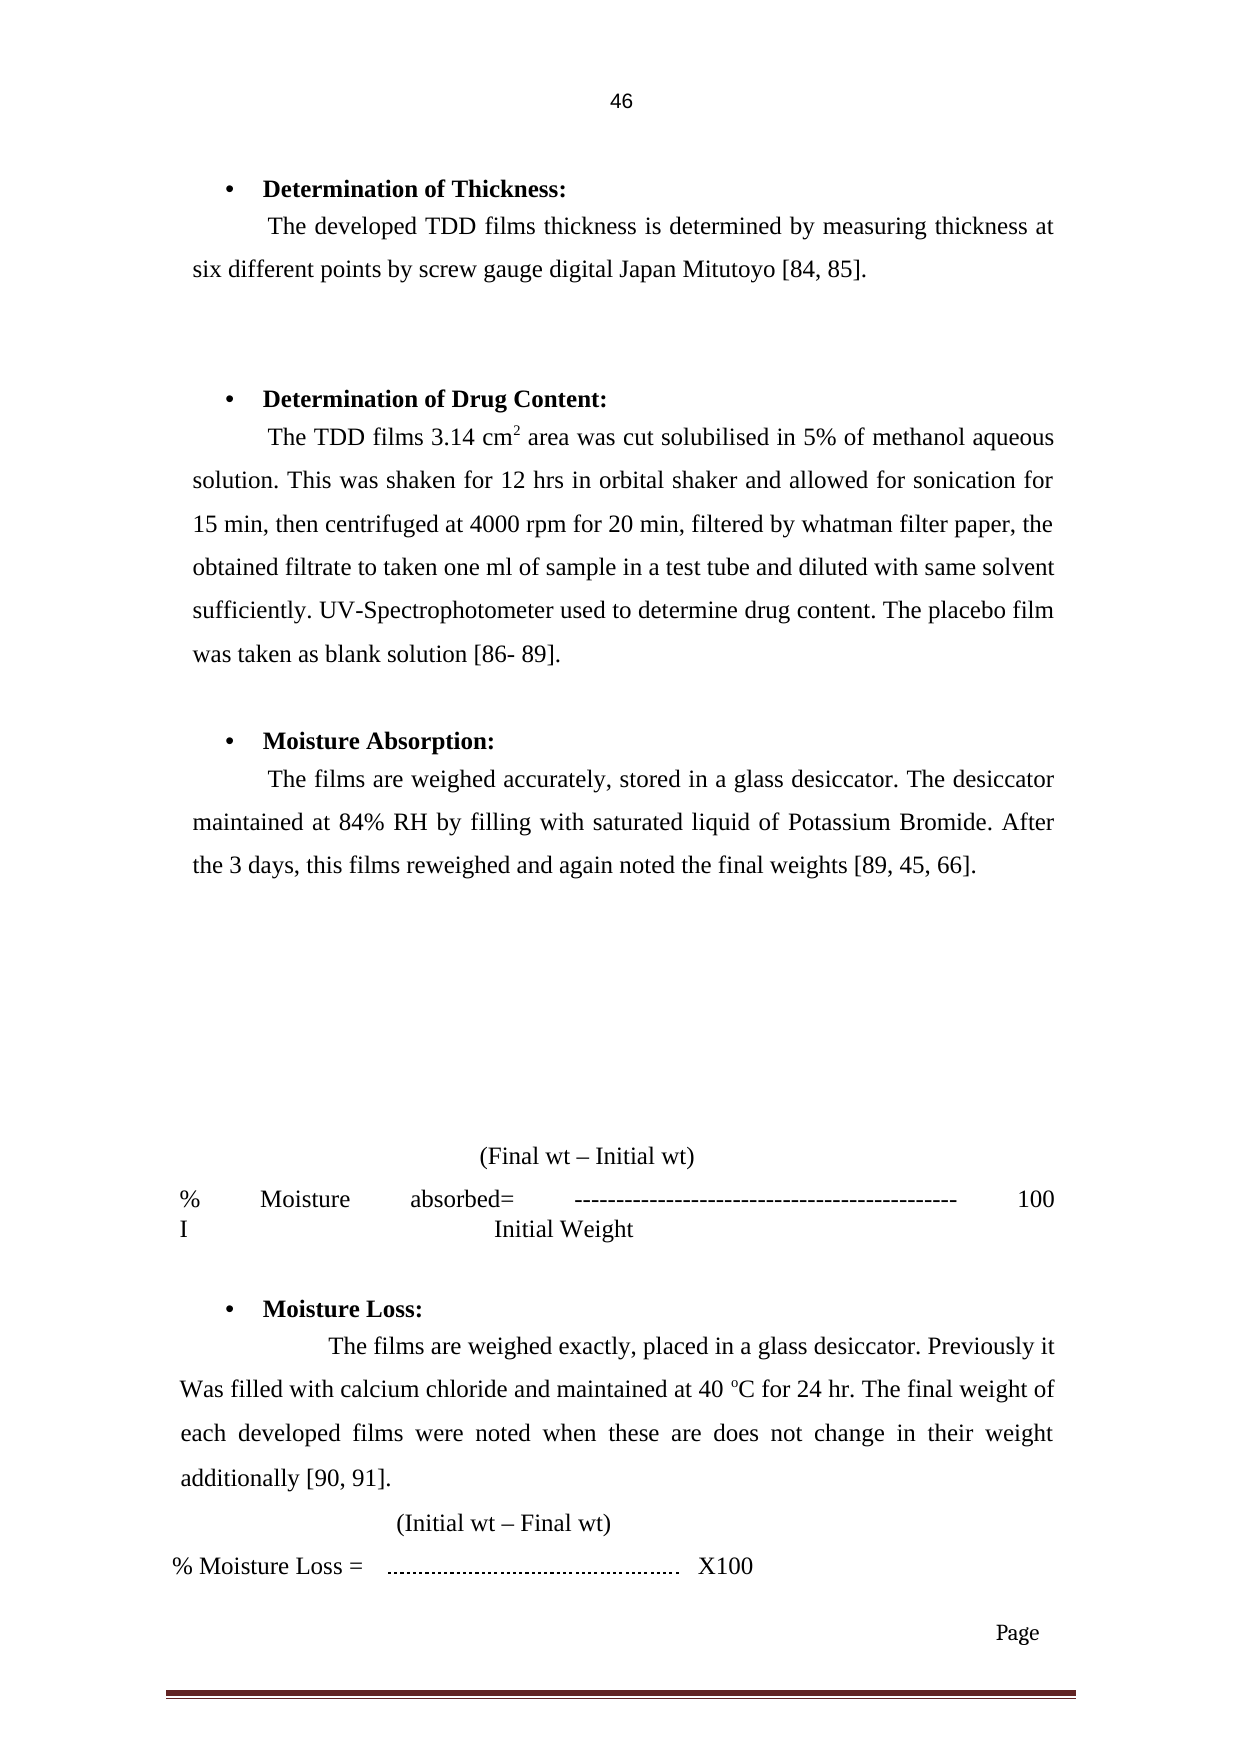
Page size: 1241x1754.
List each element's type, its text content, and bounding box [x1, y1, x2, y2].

text The developed TDD films thickness is determined by measuring thickness at six different points by screw gauge digital Japan Mitutoyo [84, 85]. [192, 211, 1055, 283]
text (Final wt – Initial wt) [179, 1141, 1074, 1170]
text The films are weighed exactly, placed in a glass desiccator. Previously it [169, 1331, 1055, 1360]
text (Initial wt – Final wt) [290, 1508, 1055, 1537]
text The TDD films 3.14 cm2 area was cut solubilised in 5% of methanol aqueous solution. This was shaken for 12 hrs in orbital shaker and allowed for sonication for 15 min, then centrifuged at 4000 rpm for 20 min, filtered by whatman filter paper, the obtained filtrate to taken one ml of sample in a test tube and diluted with same solvent sufficiently. UV-Spectrophotometer used to determine drug content. The placebo film was taken as blank solution [86- 89]. [192, 422, 1055, 667]
list Moisture Absorption: [225, 726, 1074, 755]
text % Moisture Loss = X100 [169, 1551, 1074, 1579]
text Was filled with calcium chloride and maintained at 40 oC for 24 hr. The final weight of each developed films were noted when these are does not change in their weight additionally [90, 91]. [179, 1374, 1055, 1492]
text % Moisture absorbed= ---------------------------------------------- 100 I Initial Weight [179, 1184, 1055, 1243]
list Determination of Drug Content: [225, 384, 1074, 413]
list Determination of Thickness: [225, 174, 1074, 203]
text The films are weighed accurately, stored in a glass desiccator. The desiccator maintained at 84% RH by filling with saturated liquid of Potassium Bromide. After the 3 days, this films reweighed and again noted the final weights [89, 45, 66]. [192, 764, 1055, 878]
list Moisture Loss: [225, 1294, 1074, 1323]
